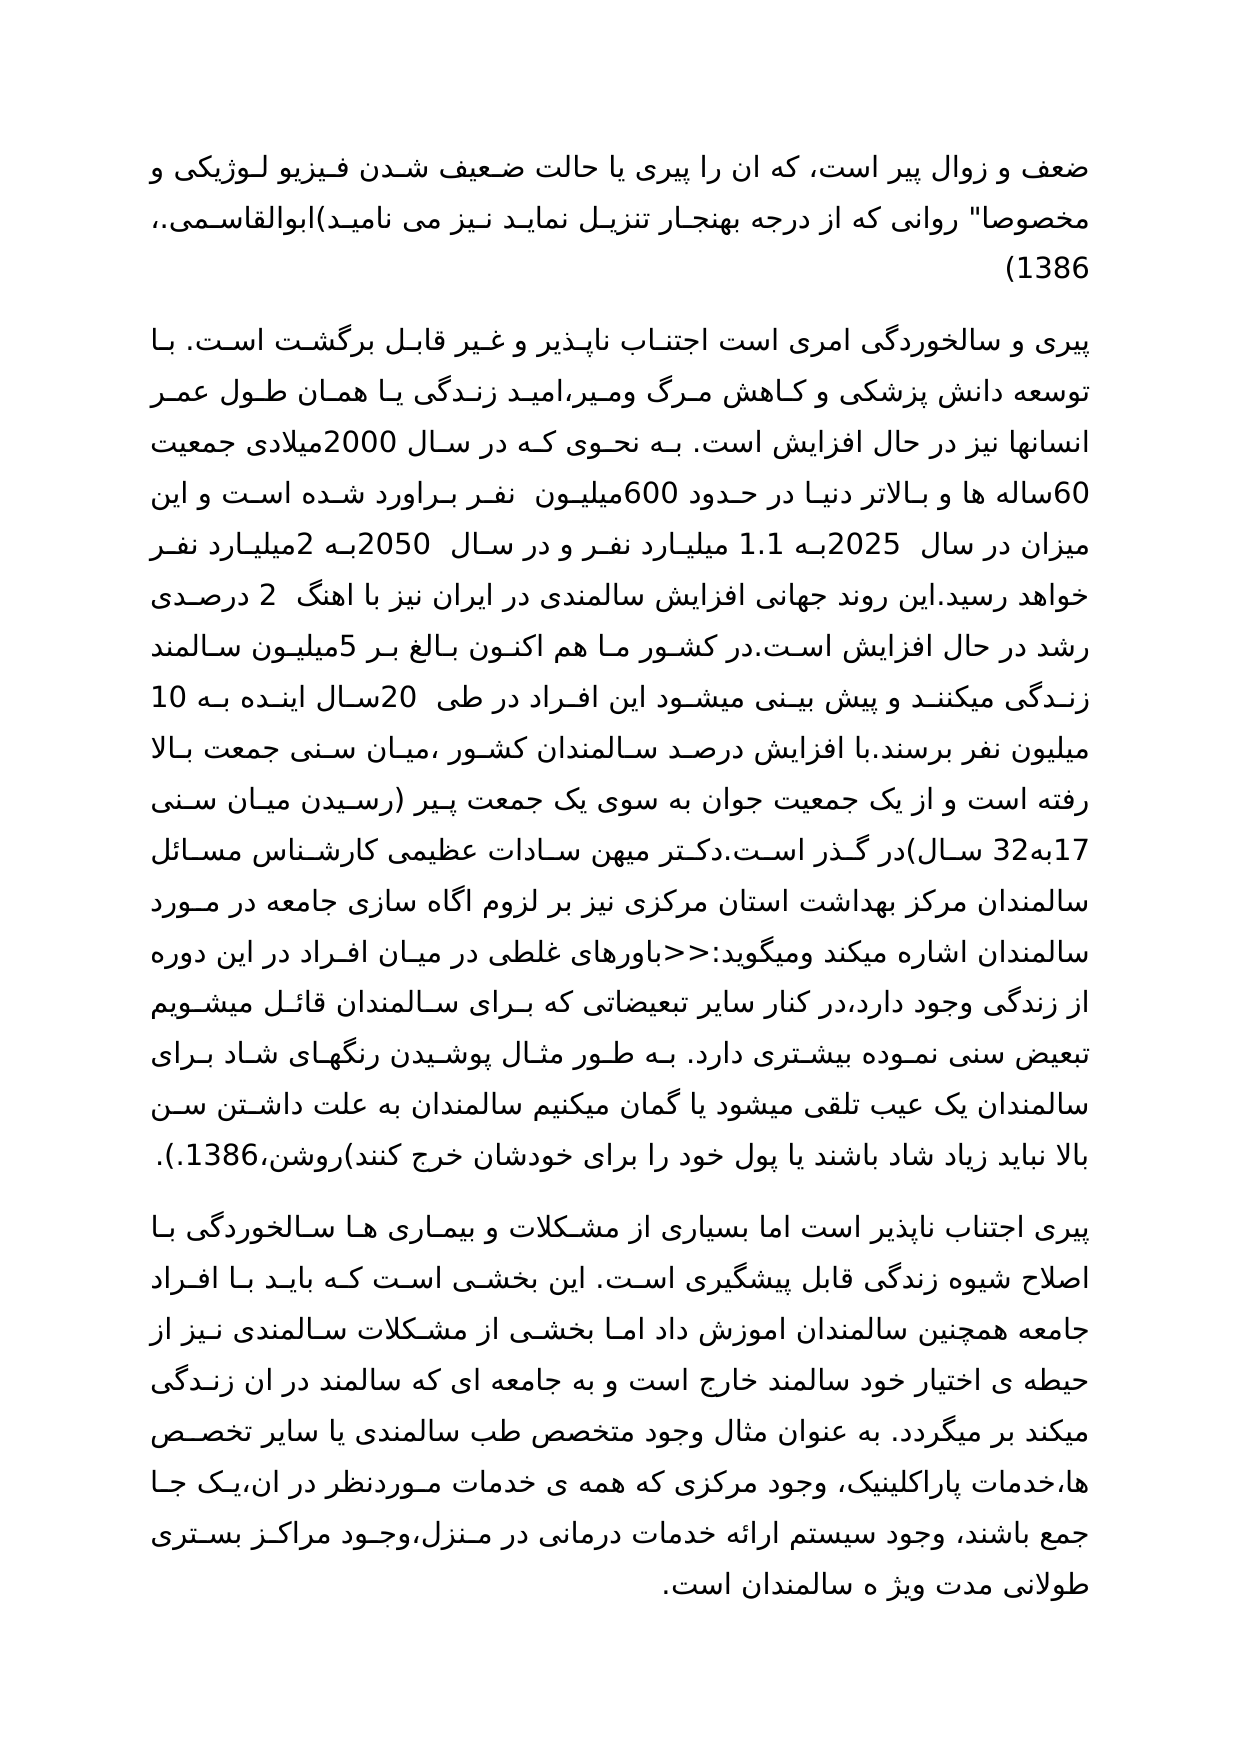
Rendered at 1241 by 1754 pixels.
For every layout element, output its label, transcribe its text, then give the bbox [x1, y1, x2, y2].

text پیری اجتناب ناپذیر است اما بسیاری از مشکلات و بیماری ها سالخوردگی با اصلاح شیوه زندگی قابل پیشگیری است. این بخشی است که باید با افراد جامعه همچنین سالمندان اموزش داد اما بخشی از مشکلات سالمندی نیز از حیطه ی اختیار خود سالمند خارج است و به جامعه ای که سالمند در ان زندگی میکند بر میگردد. به عنوان مثال وجود متخصص طب سالمندی یا سایر تخصص ها،خدمات پاراکلینیک، وجود مرکزی که همه ی خدمات موردنظر در ان،یک جا جمع باشند، وجود سیستم ارائه خدمات درمانی در منزل،وجود مراکز بستری طولانی مدت ویژ ه سالمندان است. [150, 1210, 1090, 1601]
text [150, 150, 1090, 286]
text پیری و سالخوردگی امری است اجتناب ناپذیر و غیر قابل برگشت است. با توسعه دانش پزشکی و کاهش مرگ ومیر،امید زندگی یا همان طول عمر انسانها نیز در حال افزایش است. به نحوی که در سال 2000میلادی جمعیت 60ساله ها و بالاتر دنیا در حدود 600میلیون نفر براورد شده است و این میزان در سال 2025به 1.1 میلیارد نفر و در سال 2050به 2میلیارد نفر خواهد رسید.این روند جهانی افزایش سالمندی در ایران نیز با اهنگ 2 درصدی رشد در حال افزایش است.در کشور ما هم اکنون بالغ بر 5میلیون سالمند زندگی میکنند و پیش بینی میشود این افراد در طی 20سال اینده به 10 میلیون نفر برسند.با افزایش درصد سالمندان کشور ،میان سنی جمعت بالا رفته است و از یک جمعیت جوان به سوی یک جمعت پیر (رسیدن میان سنی17به32 سال)در گذر است.دکتر میهن سادات عظیمی کارشناس مسائل سالمندان مرکز بهداشت استان مرکزی نیز بر لزوم اگاه سازی جامعه در مورد سالمندان اشاره میکند ومیگوید:<<باورهای غلطی در میان افراد در این دوره از زندگی وجود دارد،در کنار سایر تبعیضاتی که برای سالمندان قائل میشویم تبعیض سنی نموده بیشتری دارد. به طور مثال پوشیدن رنگهای شاد برای سالمندان یک عیب تلقی میشود یا گمان میکنیم سالمندان به علت داشتن سن بالا نباید زیاد شاد باشند یا پول خود را برای خودشان خرج کنند)روشن،1386.). [150, 324, 1090, 1173]
